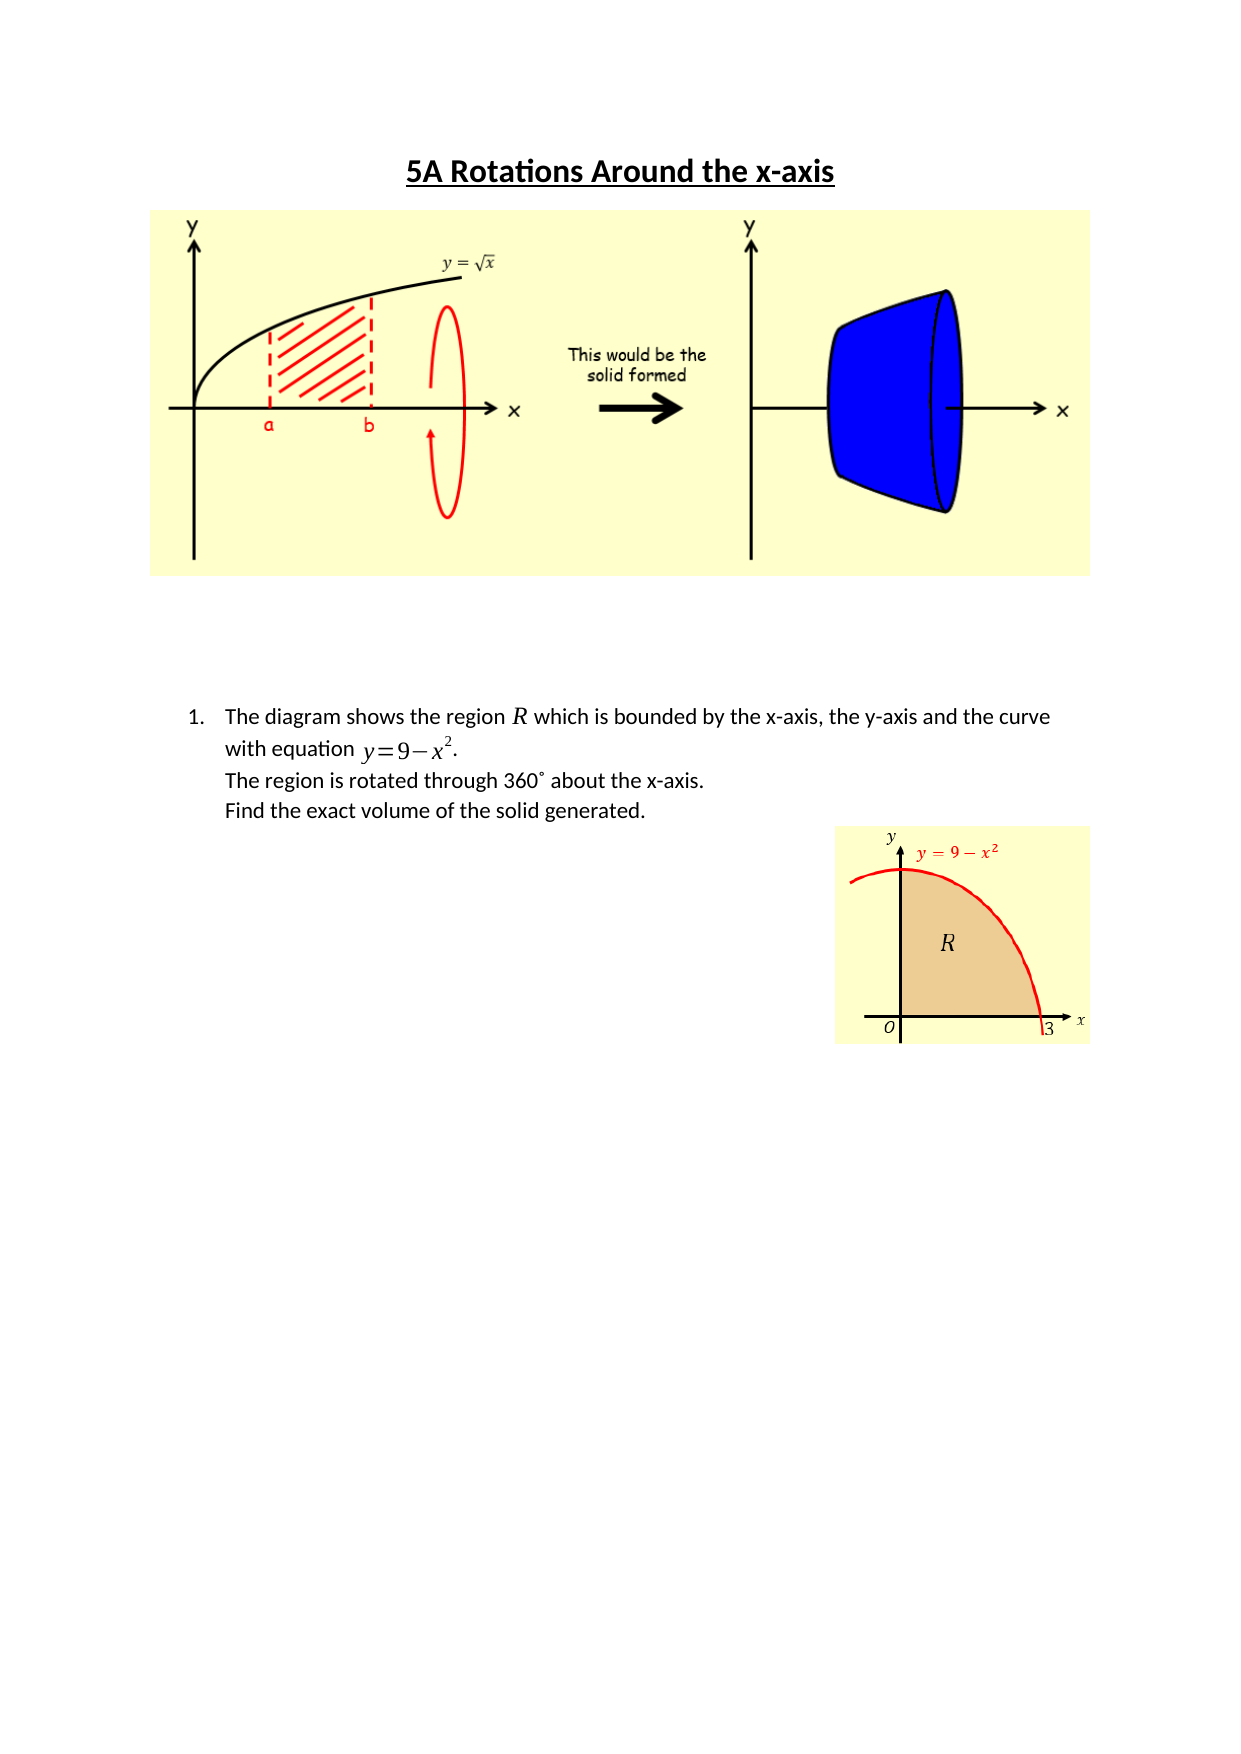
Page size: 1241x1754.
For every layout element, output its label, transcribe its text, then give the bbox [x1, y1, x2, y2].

picture [150, 210, 1091, 576]
list The diagram shows the region which is bounded by the x-axis, the y-axis and the curve with equation . [187, 702, 1090, 764]
list Find the exact volume of the solid generated. [225, 796, 1090, 824]
text 5A Rotations Around the x-axis [150, 150, 1090, 191]
list The region is rotated through 360˚ about the x-axis. [225, 766, 1090, 794]
picture [835, 826, 1091, 1044]
